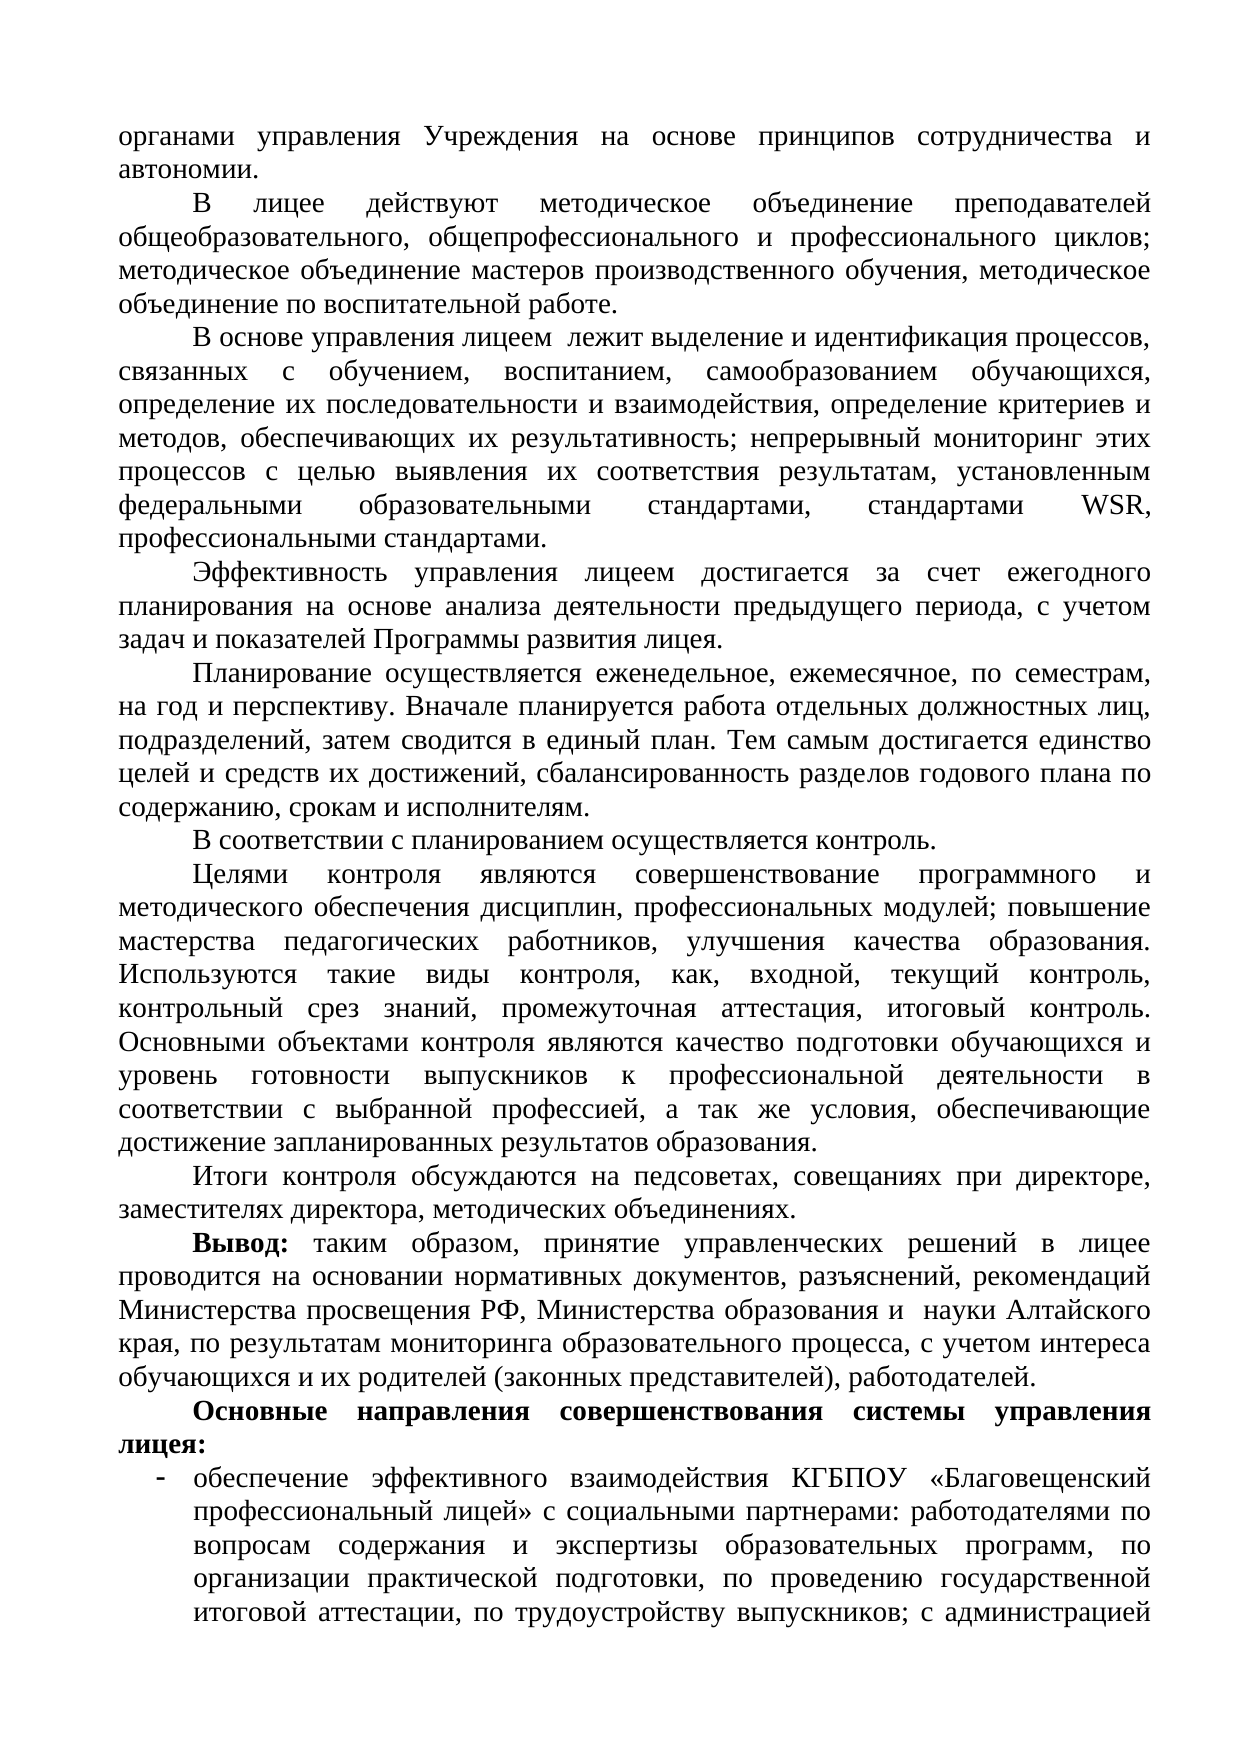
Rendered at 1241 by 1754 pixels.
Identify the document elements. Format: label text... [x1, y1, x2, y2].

text В соответствии с планированием осуществляется контроль. [118, 822, 1152, 856]
text В лицее действуют методическое объединение преподавателей общеобразовательного, общепрофессионального и профессионального циклов; методическое объединение мастеров производственного обучения, методическое объединение по воспитательной работе. [118, 185, 1152, 319]
text Итоги контроля обсуждаются на педсоветах, совещаниях при директоре, заместителях директора, методических объединениях. [118, 1158, 1152, 1225]
text Планирование осуществляется еженедельное, ежемесячное, по семестрам, на год и перспективу. Вначале планируется работа отдельных должностных лиц, подразделений, затем сводится в единый план. Тем самым достигается единство целей и средств их достижений, сбалансированность разделов годового плана по содержанию, срокам и исполнителям. [118, 655, 1152, 822]
text Целями контроля являются совершенствование программного и методического обеспечения дисциплин, профессиональных модулей; повышение мастерства педагогических работников, улучшения качества образования. Используются такие виды контроля, как, входной, текущий контроль, контрольный срез знаний, промежуточная аттестация, итоговый контроль. Основными объектами контроля являются качество подготовки обучающихся и уровень готовности выпускников к профессиональной деятельности в соответствии с выбранной профессией, а так же условия, обеспечивающие достижение запланированных результатов образования. [118, 856, 1152, 1158]
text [118, 118, 1152, 185]
list В основе управления лицеем лежит выделение и идентификация процессов, связанных с обучением, воспитанием, самообразованием обучающихся, определение их последовательности и взаимодействия, определение критериев и методов, обеспечивающих их результативность; непрерывный мониторинг этих процессов с целью выявления их соответствия результатам, установленным федеральными образовательными стандартами, стандартами WSR, профессиональными стандартами. [118, 319, 1152, 554]
list Эффективность управления лицеем достигается за счет ежегодного планирования на основе анализа деятельности предыдущего периода, с учетом задач и показателей Программы развития лицея. [118, 554, 1152, 655]
text Основные направления совершенствования системы управления лицея: [118, 1393, 1152, 1460]
list Вывод: таким образом, принятие управленческих решений в лицее проводится на основании нормативных документов, разъяснений, рекомендаций Министерства просвещения РФ, Министерства образования и науки Алтайского края, по результатам мониторинга образовательного процесса, с учетом интереса обучающихся и их родителей (законных представителей), работодателей. [118, 1225, 1152, 1393]
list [156, 1460, 1152, 1628]
